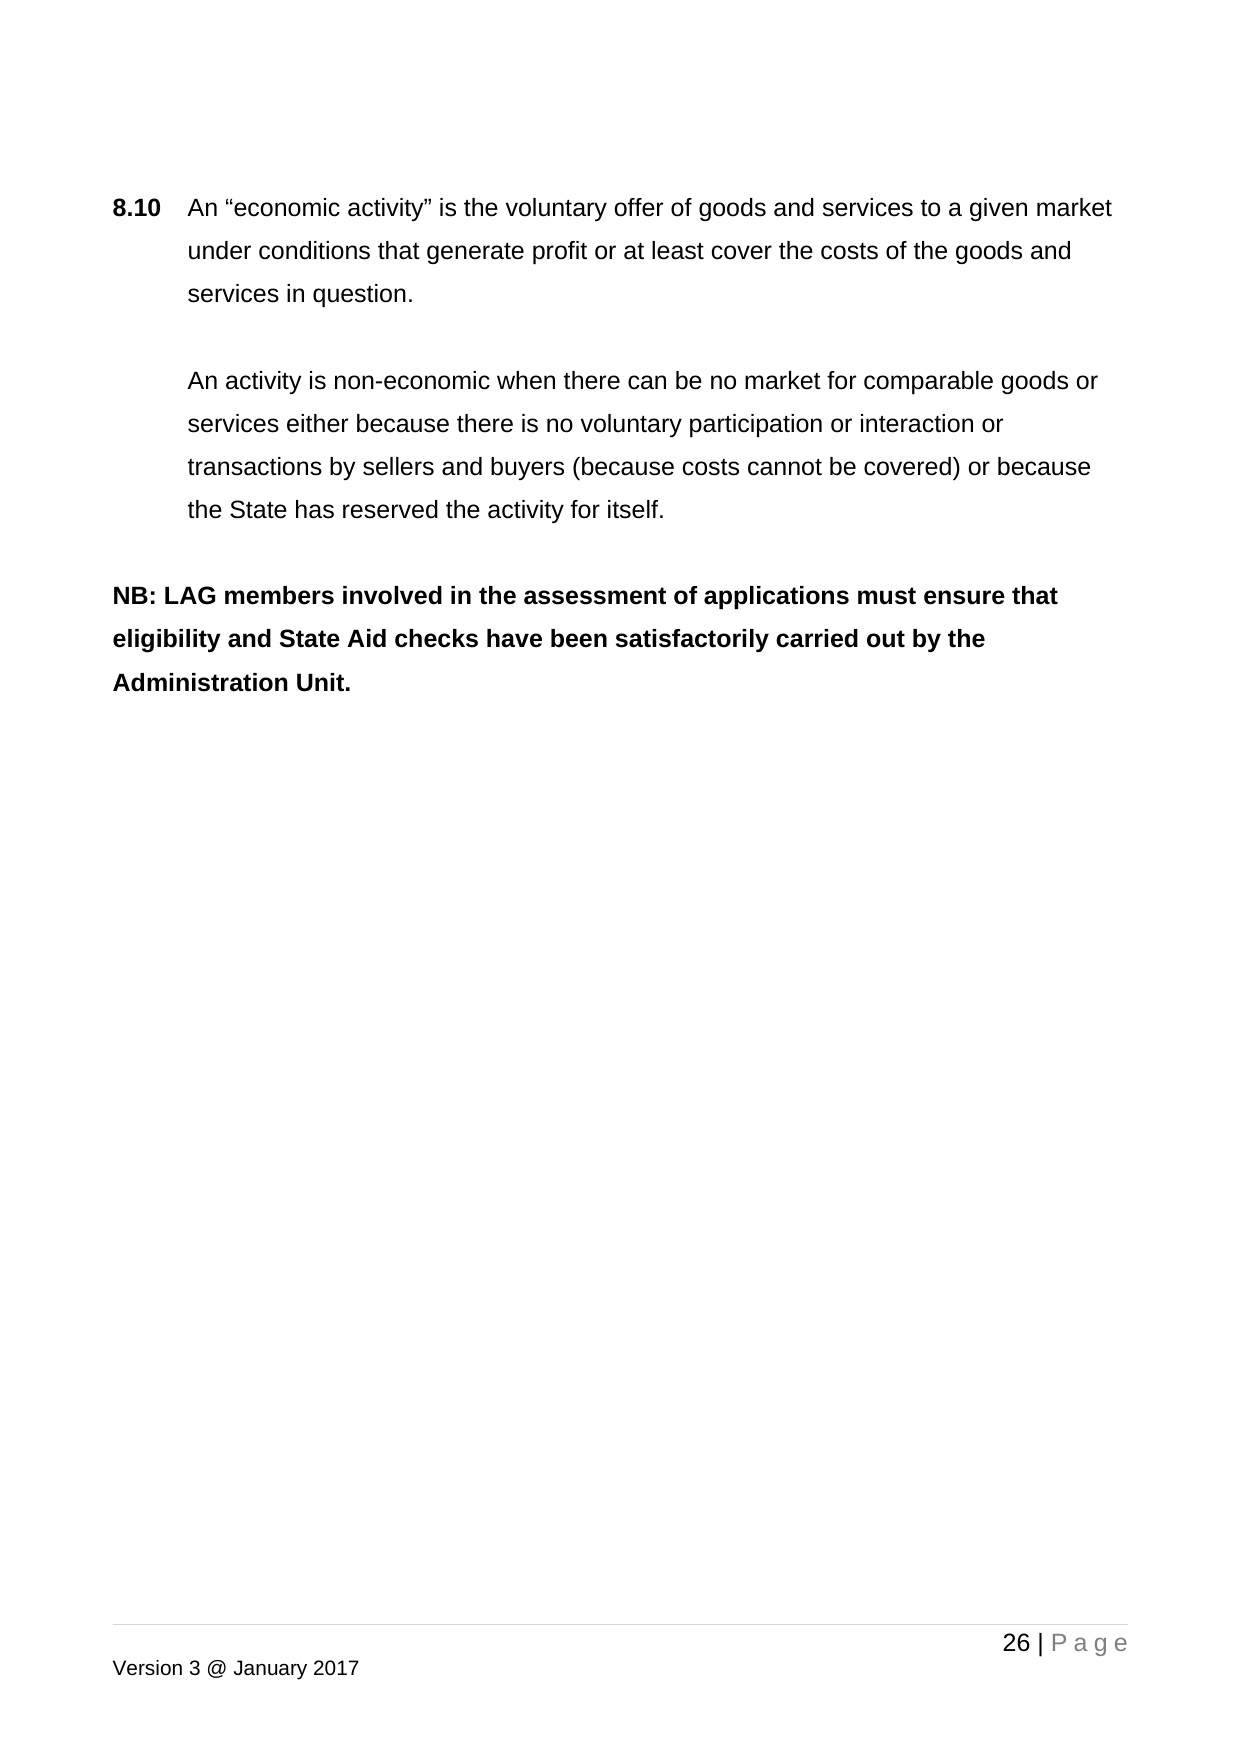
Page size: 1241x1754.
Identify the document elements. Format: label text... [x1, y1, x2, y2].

text An activity is non-economic when there can be no market for comparable goods or services either because there is no voluntary participation or interaction or transactions by sellers and buyers (because costs cannot be covered) or because the State has reserved the activity for itself. [187, 366, 1128, 524]
text NB: LAG members involved in the assessment of applications must ensure that eligibility and State Aid checks have been satisfactorily carried out by the Administration Unit. [112, 581, 1128, 696]
text 8.10 An “economic activity” is the voluntary offer of goods and services to a given market under conditions that generate profit or at least cover the costs of the goods and services in question. [112, 193, 1128, 308]
